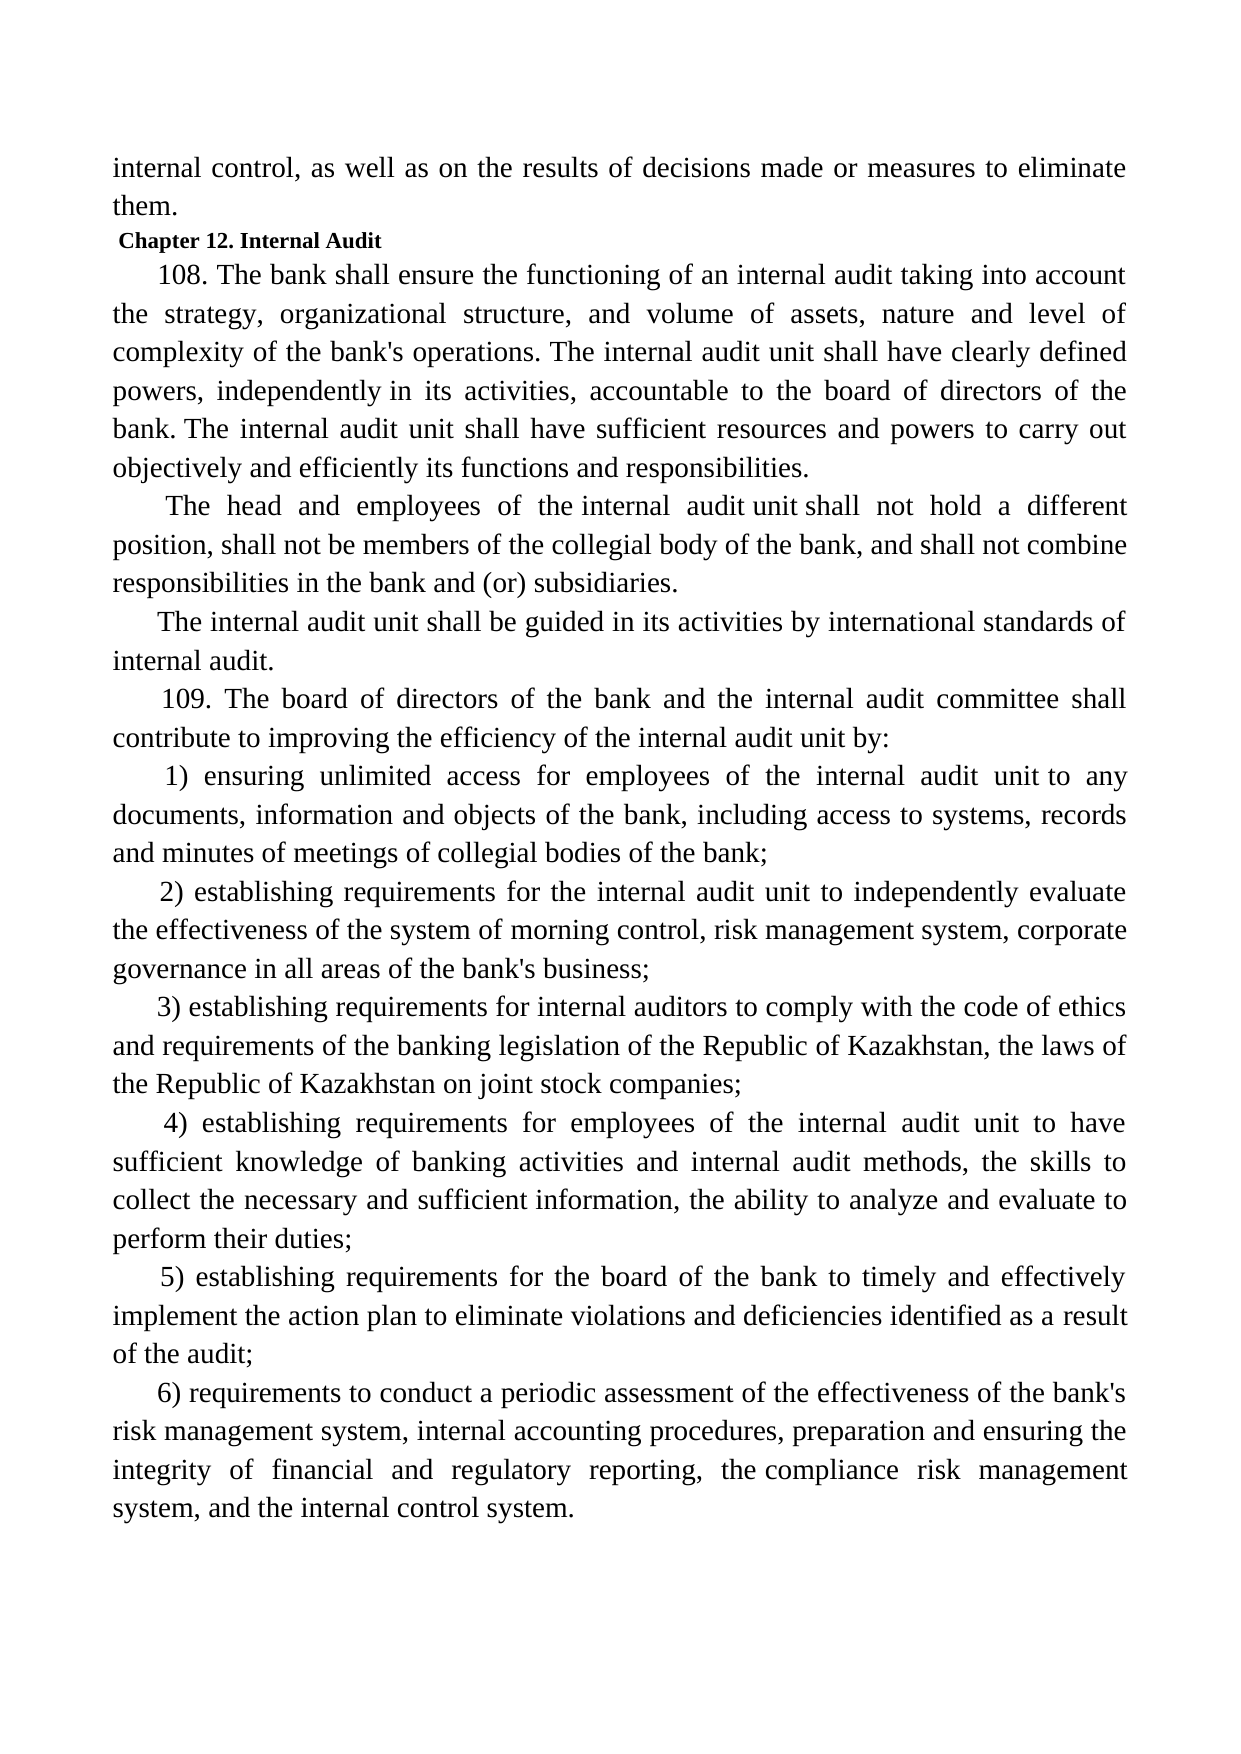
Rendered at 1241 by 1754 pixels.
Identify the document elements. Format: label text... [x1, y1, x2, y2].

text Chapter 12. Internal Audit [112, 227, 1128, 253]
text 108. The bank shall ensure the functioning of an internal audit taking into account the strategy, organizational structure, and volume of assets, nature and level of complexity of the bank's operations. The internal audit unit shall have clearly defined powers, independently in its activities, accountable to the board of directors of the bank. The internal audit unit shall have sufficient resources and powers to carry out objectively and efficiently its functions and responsibilities. [112, 257, 1128, 483]
text 4) establishing requirements for employees of the internal audit unit to have sufficient knowledge of banking activities and internal audit methods, the skills to collect the necessary and sufficient information, the ability to analyze and evaluate to perform their duties; [112, 1105, 1128, 1254]
text 1) ensuring unlimited access for employees of the internal audit unit to any documents, information and objects of the bank, including access to systems, records and minutes of meetings of collegial bodies of the bank; [112, 758, 1128, 869]
text 2) establishing requirements for the internal audit unit to independently evaluate the effectiveness of the system of morning control, risk management system, corporate governance in all areas of the bank's business; [112, 874, 1128, 984]
text 3) establishing requirements for internal auditors to comply with the code of ethics and requirements of the banking legislation of the Republic of Kazakhstan, the laws of the Republic of Kazakhstan on joint stock companies; [112, 989, 1128, 1100]
text 109. The board of directors of the bank and the internal audit committee shall contribute to improving the efficiency of the internal audit unit by: [112, 681, 1128, 753]
text 6) requirements to conduct a periodic assessment of the effectiveness of the bank's risk management system, internal accounting procedures, preparation and ensuring the integrity of financial and regulatory reporting, the compliance risk management system, and the internal control system. [112, 1375, 1128, 1524]
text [112, 150, 1128, 222]
text The internal audit unit shall be guided in its activities by international standards of internal audit. [112, 604, 1128, 676]
text 5) establishing requirements for the board of the bank to timely and effectively implement the action plan to eliminate violations and deficiencies identified as a result of the audit; [112, 1259, 1128, 1370]
text The head and employees of the internal audit unit shall not hold a different position, shall not be members of the collegial body of the bank, and shall not combine responsibilities in the bank and (or) subsidiaries. [112, 488, 1128, 599]
